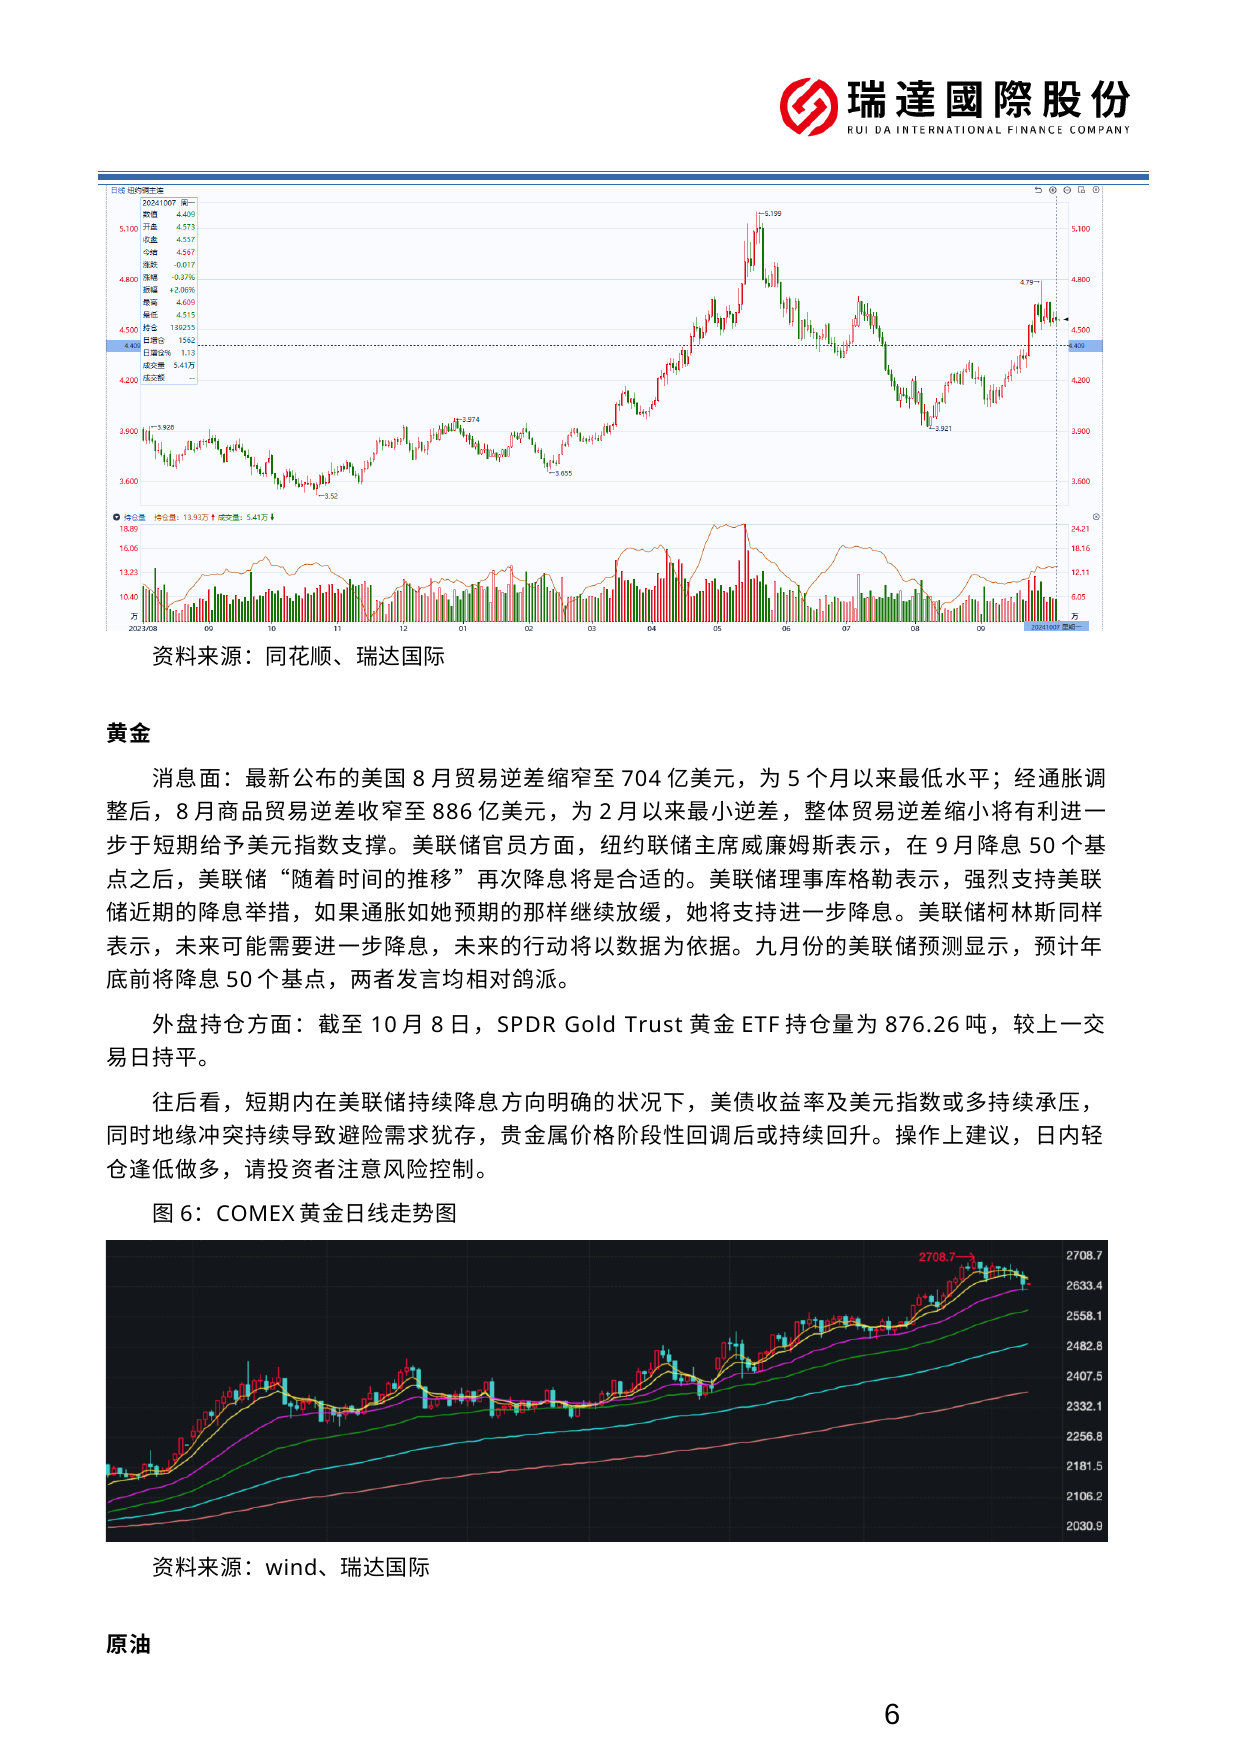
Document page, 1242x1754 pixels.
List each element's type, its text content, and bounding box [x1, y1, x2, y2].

picture [105, 1240, 1108, 1542]
text 资料来源：wind、瑞达国际 [106, 1556, 1184, 1581]
text 原油 [106, 1627, 1107, 1659]
picture [105, 185, 1104, 631]
picture [769, 37, 1141, 171]
text 外盘持仓方面：截至10月8日，SPDR Gold Trust黄金ETF持仓量为876.26吨，较上一交易日持平。 [106, 1007, 1107, 1072]
text 黄金 [106, 716, 1107, 748]
text 图6：COMEX黄金日线走势图 [106, 1196, 1107, 1228]
text 消息面：最新公布的美国8月贸易逆差缩窄至704亿美元，为5个月以来最低水平；经通胀调整后，8月商品贸易逆差收窄至886亿美元，为2月以来最小逆差，整体贸易逆差缩小将有利进一步于短期给予美元指数支撑。美联储官员方面，纽约联储主席威廉姆斯表示，在9月降息50个基点之后，美联储“随着时间的推移”再次降息将是合适的。美联储理事库格勒表示，强烈支持美联储近期的降息举措，如果通胀如她预期的那样继续放缓，她将支持进一步降息。美联储柯林斯同样表示，未来可能需要进一步降息，未来的行动将以数据为依据。九月份的美联储预测显示，预计年底前将降息50个基点，两者发言均相对鸽派。 [106, 761, 1107, 994]
text 往后看，短期内在美联储持续降息方向明确的状况下，美债收益率及美元指数或多持续承压，同时地缘冲突持续导致避险需求犹存，贵金属价格阶段性回调后或持续回升。操作上建议，日内轻仓逢低做多，请投资者注意风险控制。 [106, 1084, 1107, 1183]
text 资料来源：同花顺、瑞达国际 [106, 645, 1184, 670]
